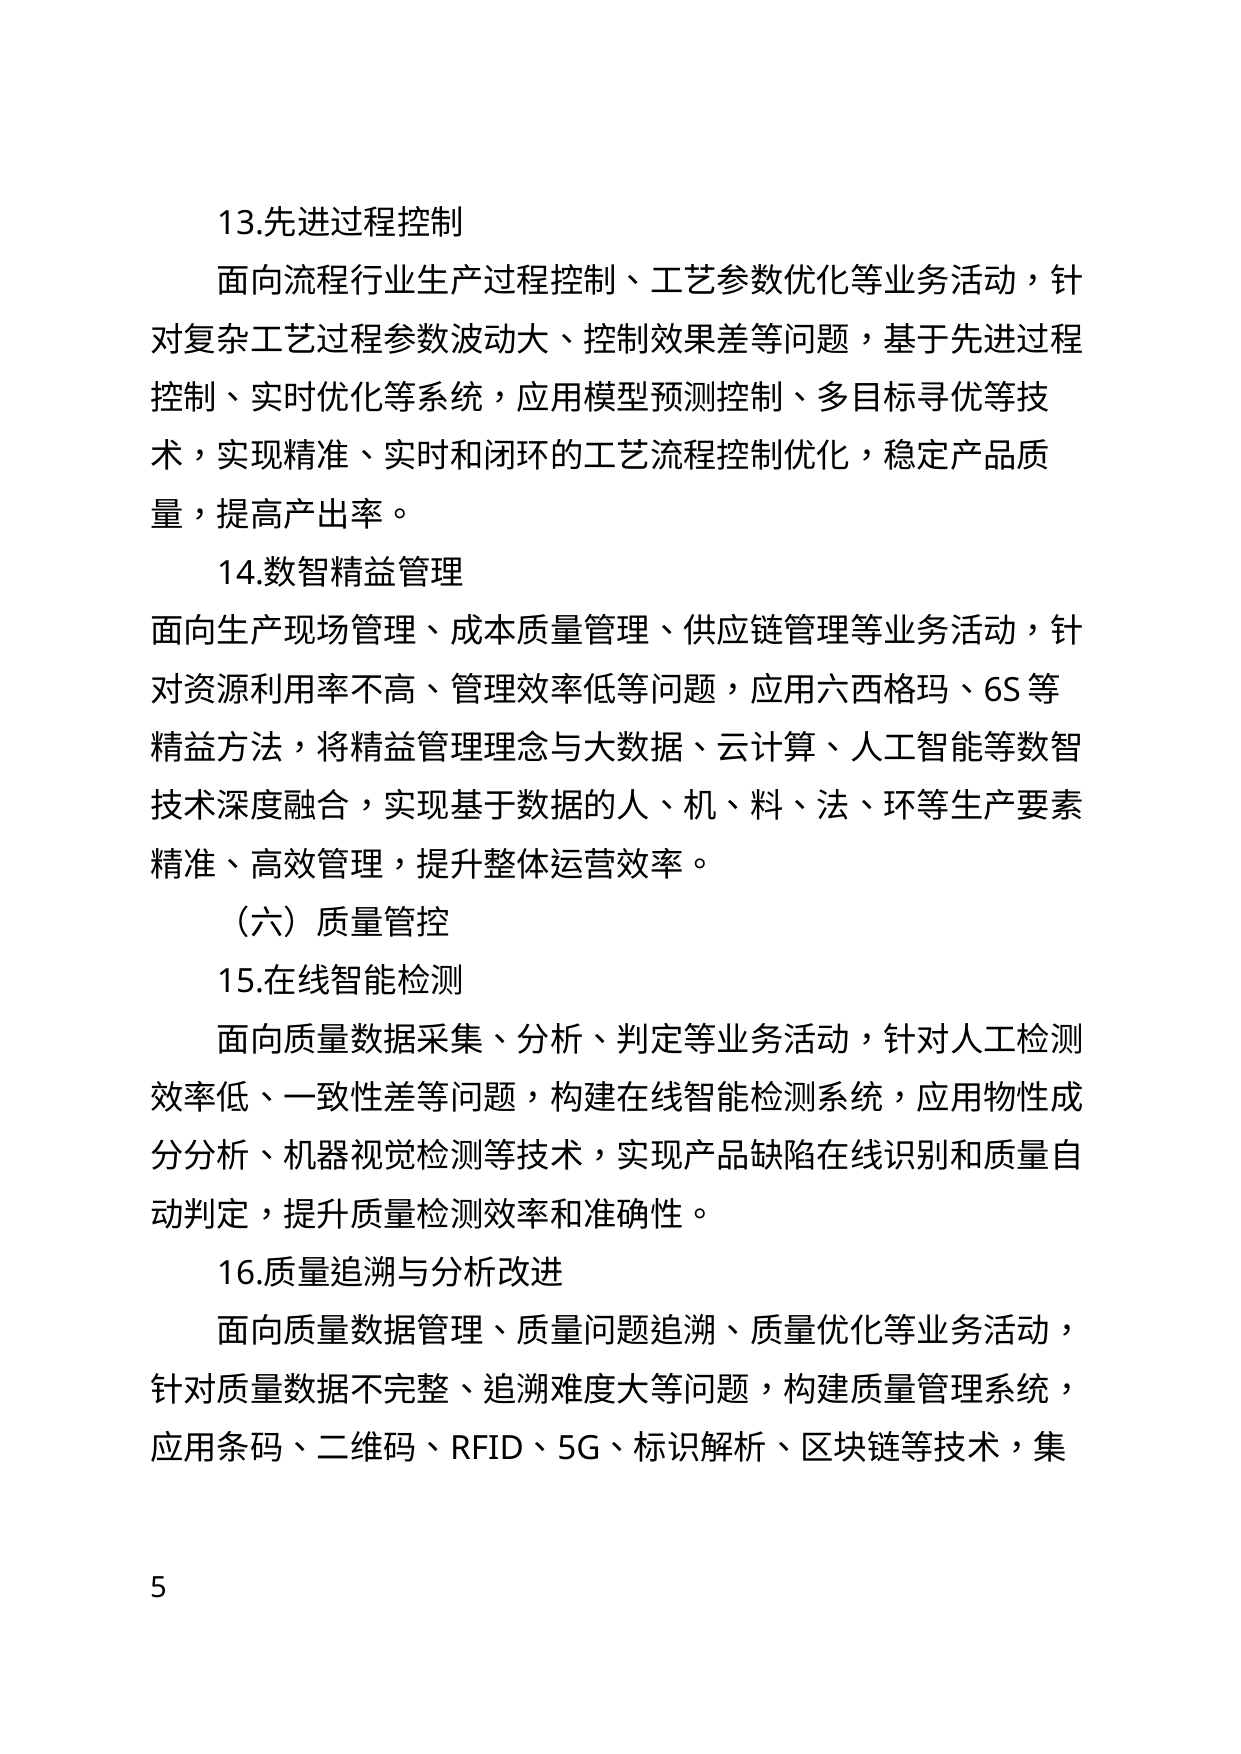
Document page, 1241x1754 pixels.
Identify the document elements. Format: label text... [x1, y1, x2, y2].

text 面向流程行业生产过程控制、工艺参数优化等业务活动，针对复杂工艺过程参数波动大、控制效果差等问题，基于先进过程控制、实时优化等系统，应用模型预测控制、多目标寻优等技术，实现精准、实时和闭环的工艺流程控制优化，稳定产品质量，提高产出率。 [150, 246, 1090, 538]
text 15.在线智能检测 [150, 946, 1090, 1004]
text （六）质量管控 [150, 888, 1090, 946]
text 13.先进过程控制 [150, 188, 1090, 246]
text 14.数智精益管理 [150, 538, 1090, 596]
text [150, 1296, 1090, 1471]
text 面向生产现场管理、成本质量管理、供应链管理等业务活动，针对资源利用率不高、管理效率低等问题，应用六西格玛、6S等精益方法，将精益管理理念与大数据、云计算、人工智能等数智技术深度融合，实现基于数据的人、机、料、法、环等生产要素精准、高效管理，提升整体运营效率。 [150, 596, 1090, 888]
text 16.质量追溯与分析改进 [150, 1238, 1090, 1296]
text 面向质量数据采集、分析、判定等业务活动，针对人工检测效率低、一致性差等问题，构建在线智能检测系统，应用物性成分分析、机器视觉检测等技术，实现产品缺陷在线识别和质量自动判定，提升质量检测效率和准确性。 [150, 1004, 1090, 1238]
